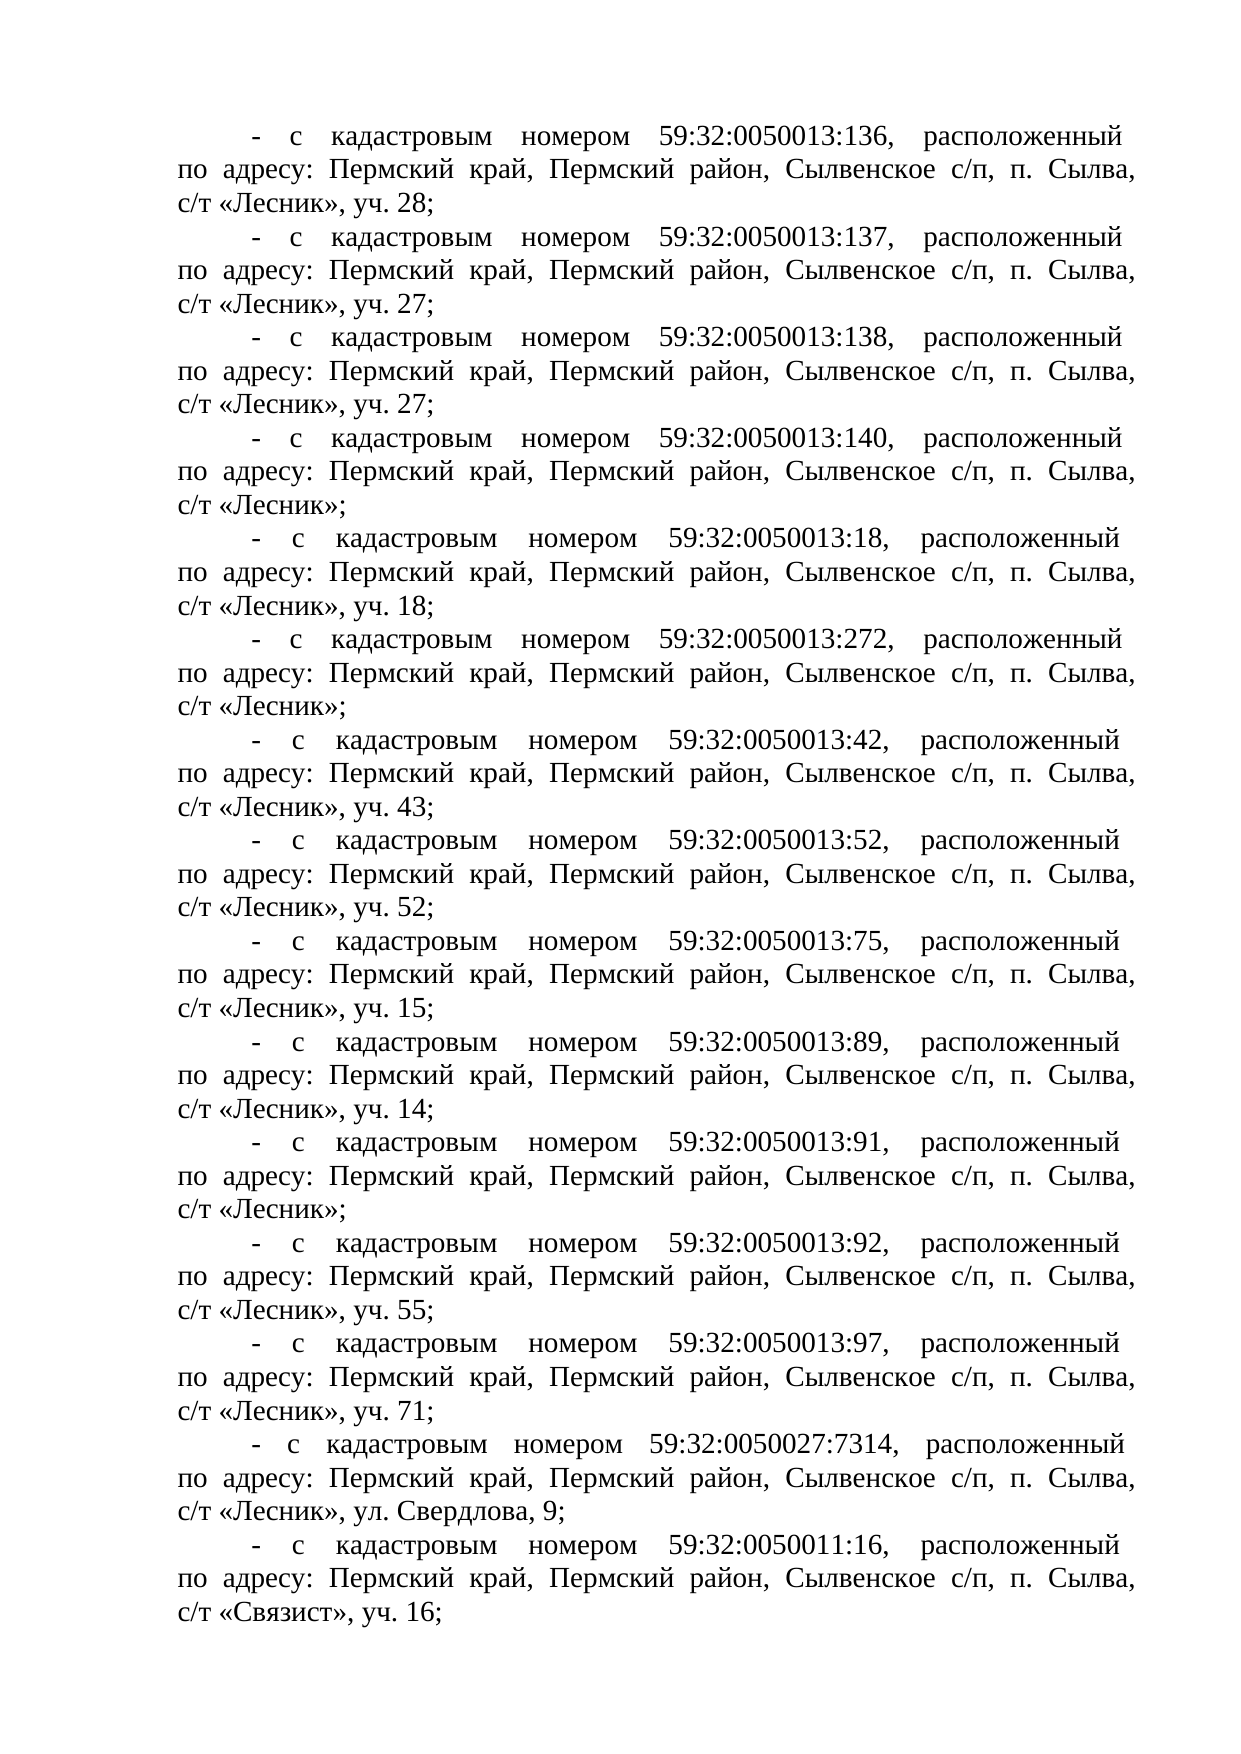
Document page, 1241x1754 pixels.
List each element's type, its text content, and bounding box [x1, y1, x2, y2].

text - с кадастровым номером 59:32:0050013:97, расположенный по адресу: Пермский край, Пермский район, Сылвенское с/п, п. Сылва, с/т «Лесник», уч. 71; [177, 1326, 1152, 1426]
text - с кадастровым номером 59:32:0050013:138, расположенный по адресу: Пермский край, Пермский район, Сылвенское с/п, п. Сылва, с/т «Лесник», уч. 27; [177, 319, 1152, 420]
text - с кадастровым номером 59:32:0050013:272, расположенный по адресу: Пермский край, Пермский район, Сылвенское с/п, п. Сылва, с/т «Лесник»; [177, 621, 1152, 722]
text - с кадастровым номером 59:32:0050013:91, расположенный по адресу: Пермский край, Пермский район, Сылвенское с/п, п. Сылва, с/т «Лесник»; [177, 1124, 1152, 1225]
text - с кадастровым номером 59:32:0050013:52, расположенный по адресу: Пермский край, Пермский район, Сылвенское с/п, п. Сылва, с/т «Лесник», уч. 52; [177, 822, 1152, 923]
text - с кадастровым номером 59:32:0050013:18, расположенный по адресу: Пермский край, Пермский район, Сылвенское с/п, п. Сылва, с/т «Лесник», уч. 18; [177, 521, 1152, 621]
text - с кадастровым номером 59:32:0050013:89, расположенный по адресу: Пермский край, Пермский район, Сылвенское с/п, п. Сылва, с/т «Лесник», уч. 14; [177, 1024, 1152, 1124]
text - с кадастровым номером 59:32:0050013:136, расположенный по адресу: Пермский край, Пермский район, Сылвенское с/п, п. Сылва, с/т «Лесник», уч. 28; [177, 118, 1152, 219]
text - с кадастровым номером 59:32:0050013:92, расположенный по адресу: Пермский край, Пермский район, Сылвенское с/п, п. Сылва, с/т «Лесник», уч. 55; [177, 1225, 1152, 1326]
text - с кадастровым номером 59:32:0050011:16, расположенный по адресу: Пермский край, Пермский район, Сылвенское с/п, п. Сылва, с/т «Связист», уч. 16; [177, 1527, 1152, 1627]
text - с кадастровым номером 59:32:0050013:42, расположенный по адресу: Пермский край, Пермский район, Сылвенское с/п, п. Сылва, с/т «Лесник», уч. 43; [177, 722, 1152, 822]
text - с кадастровым номером 59:32:0050013:140, расположенный по адресу: Пермский край, Пермский район, Сылвенское с/п, п. Сылва, с/т «Лесник»; [177, 420, 1152, 521]
text - с кадастровым номером 59:32:0050027:7314, расположенный по адресу: Пермский край, Пермский район, Сылвенское с/п, п. Сылва, с/т «Лесник», ул. Свердлова, 9; [177, 1426, 1152, 1527]
text - с кадастровым номером 59:32:0050013:137, расположенный по адресу: Пермский край, Пермский район, Сылвенское с/п, п. Сылва, с/т «Лесник», уч. 27; [177, 219, 1152, 319]
text - с кадастровым номером 59:32:0050013:75, расположенный по адресу: Пермский край, Пермский район, Сылвенское с/п, п. Сылва, с/т «Лесник», уч. 15; [177, 923, 1152, 1024]
